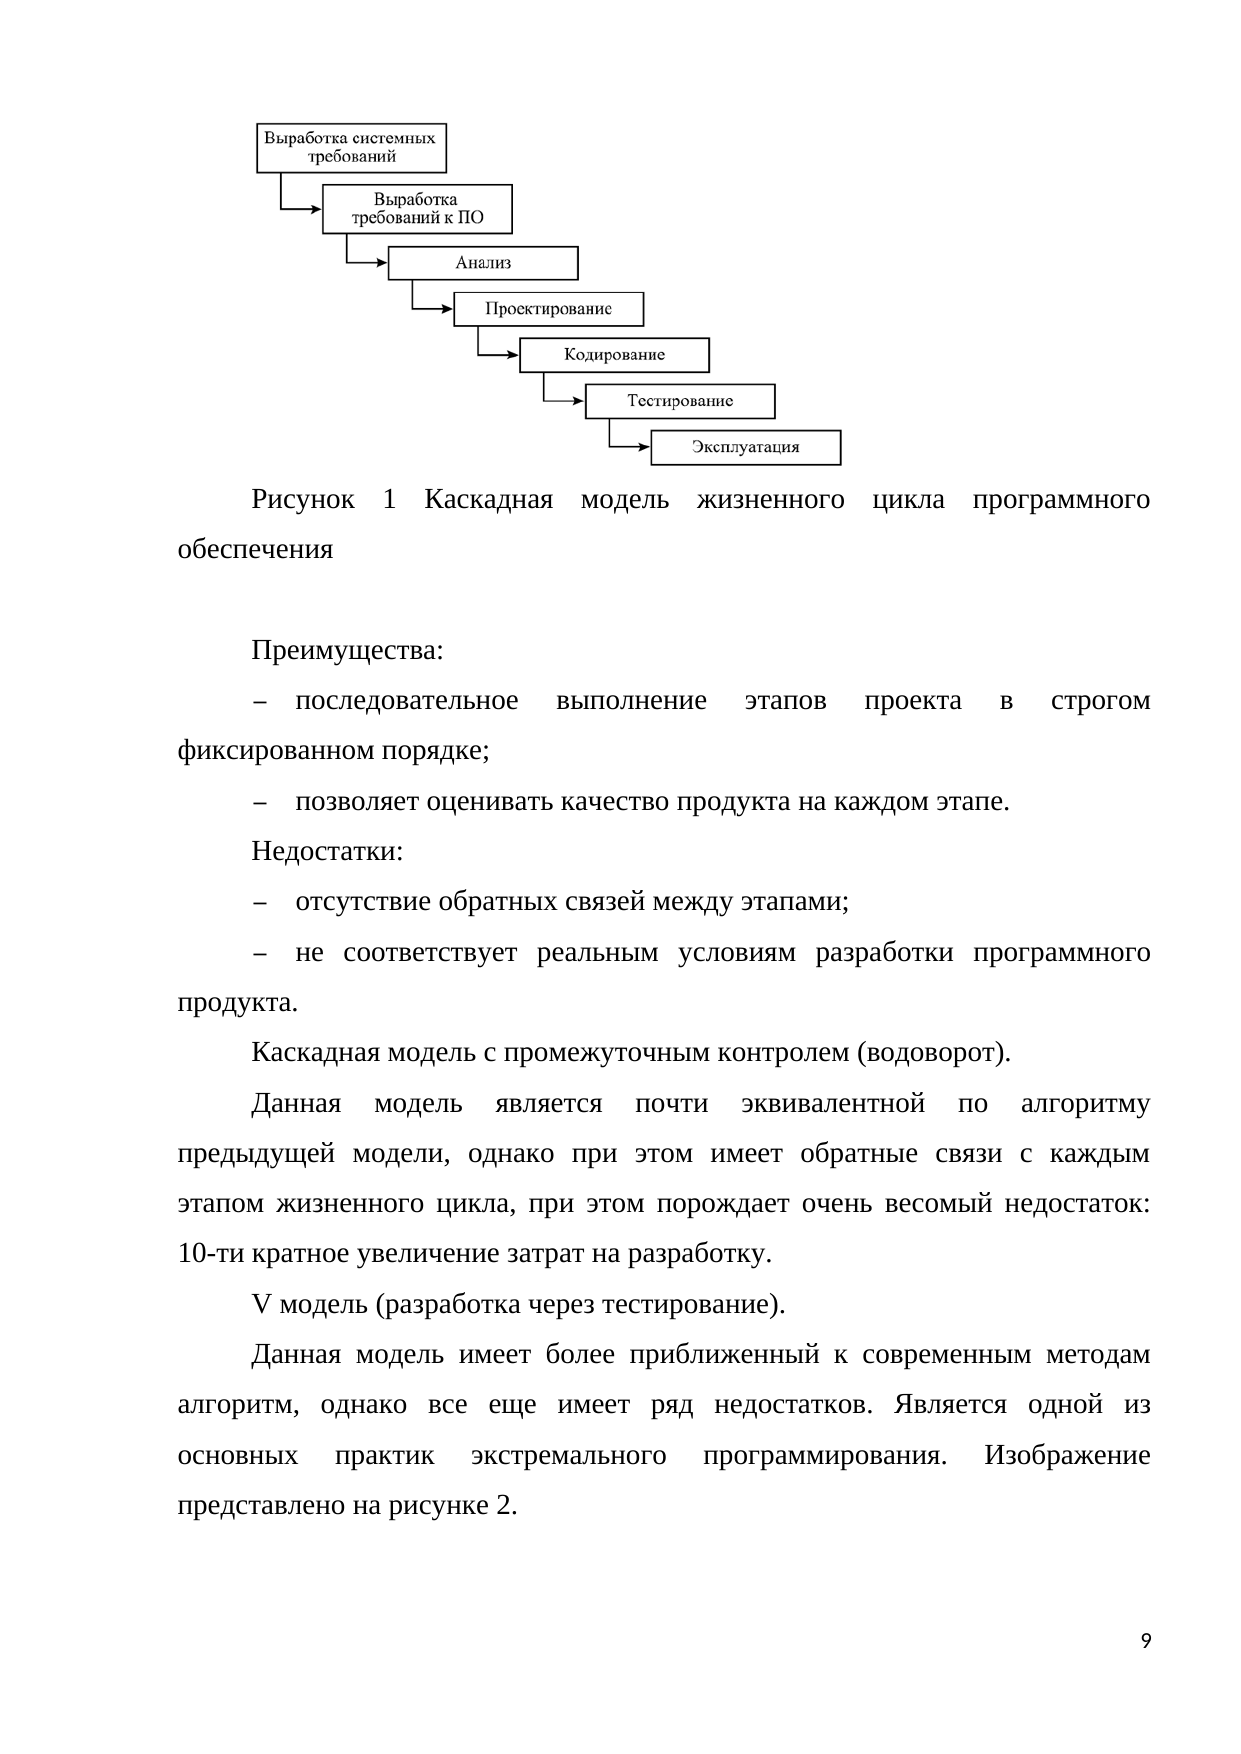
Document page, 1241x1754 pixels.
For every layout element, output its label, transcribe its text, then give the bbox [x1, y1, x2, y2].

text V модель (разработка через тестирование). [177, 1286, 1152, 1319]
picture [251, 118, 843, 467]
list отсутствие обратных связей между этапами; [177, 883, 1152, 917]
list последовательное выполнение этапов проекта в строгом фиксированном порядке; [177, 682, 1152, 766]
text Каскадная модель с промежуточным контролем (водоворот). [177, 1034, 1152, 1068]
text Недостатки: [177, 833, 1152, 867]
text Данная модель имеет более приближенный к современным методам алгоритм, однако все еще имеет ряд недостатков. Является одной из основных практик экстремального программирования. Изображение представлено на рисунке 2. [177, 1336, 1152, 1521]
text Преимущества: [177, 632, 1152, 665]
text Рисунок 1 Каскадная модель жизненного цикла программного обеспечения [177, 481, 1152, 565]
list не соответствует реальным условиям разработки программного продукта. [177, 934, 1152, 1018]
text Данная модель является почти эквивалентной по алгоритму предыдущей модели, однако при этом имеет обратные связи с каждым этапом жизненного цикла, при этом порождает очень весомый недостаток: 10-ти кратное увеличение затрат на разработку. [177, 1085, 1152, 1269]
list позволяет оценивать качество продукта на каждом этапе. [177, 783, 1152, 816]
